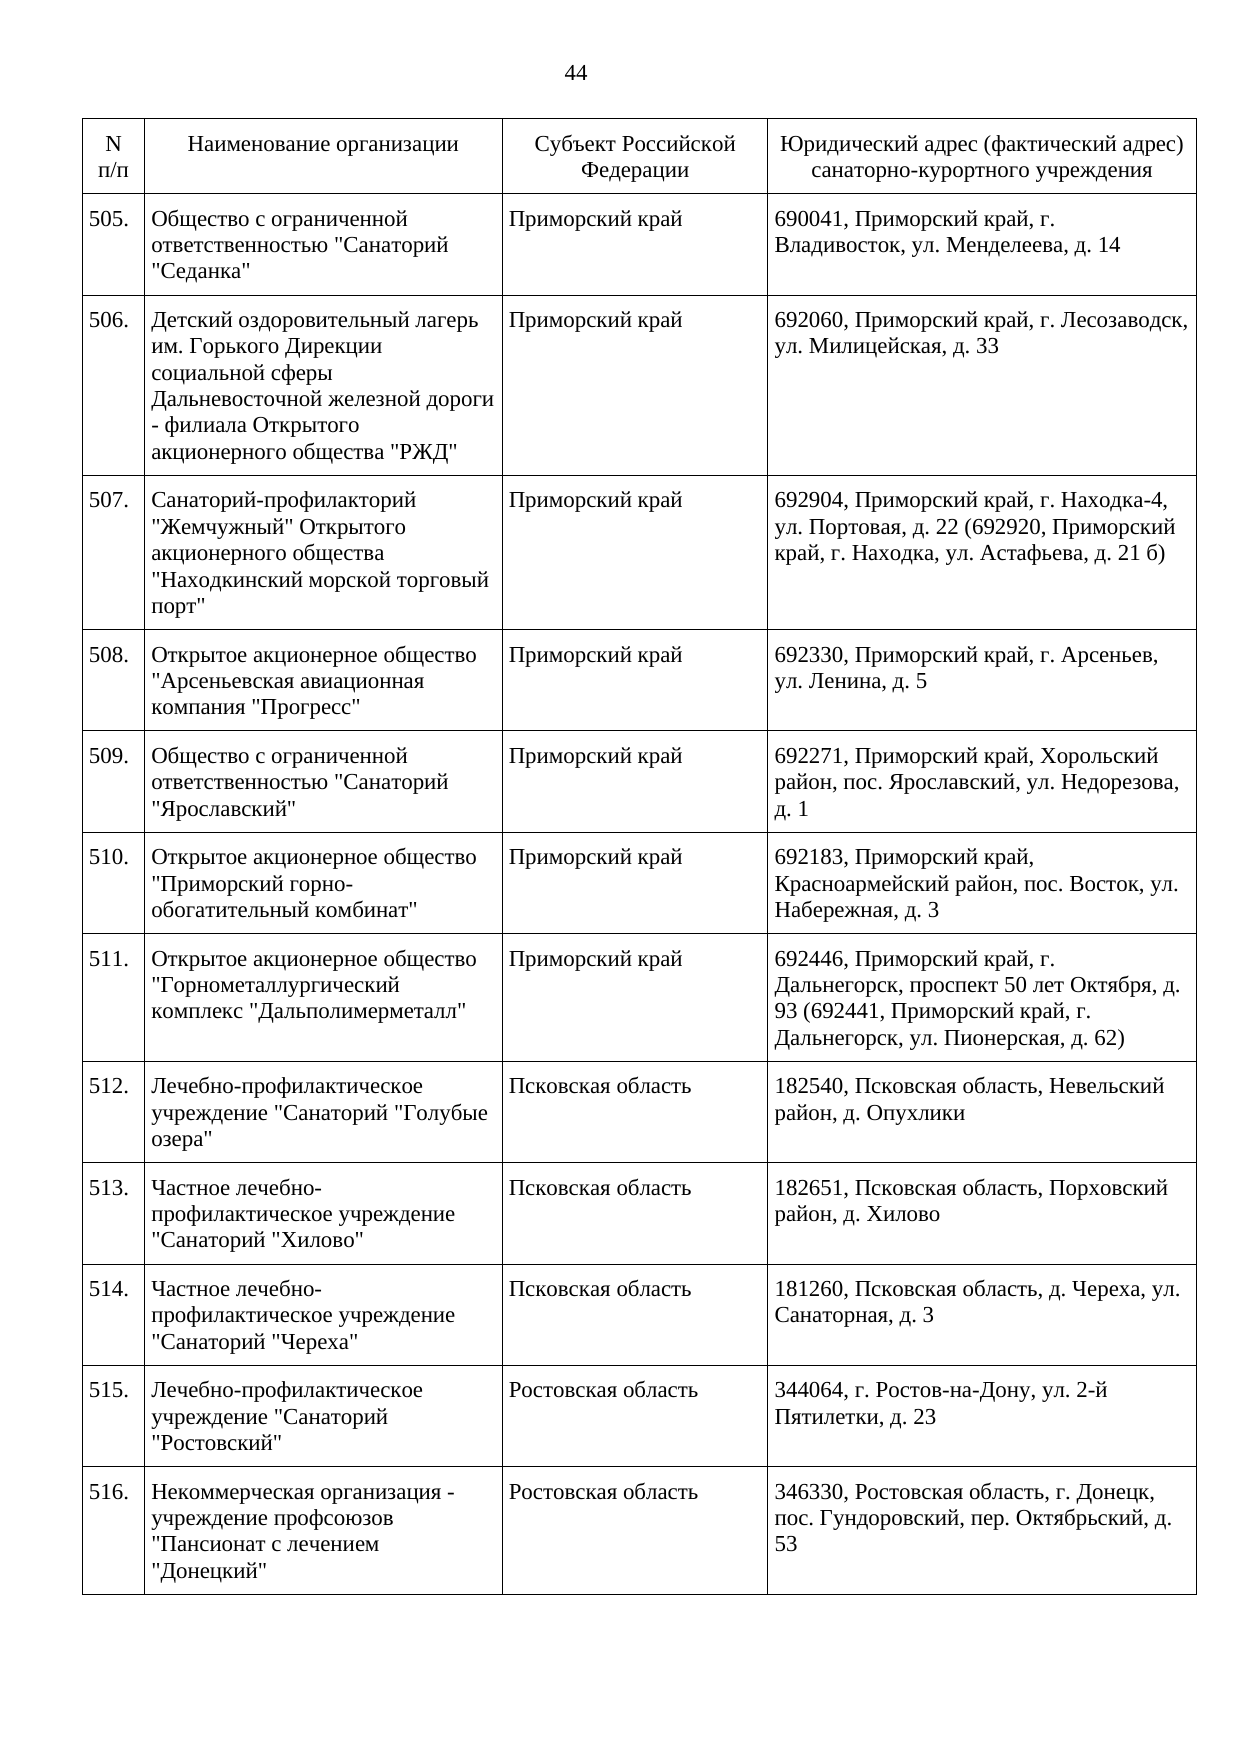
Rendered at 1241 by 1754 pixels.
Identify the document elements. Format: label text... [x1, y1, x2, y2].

table_cell 692330, Приморский край, г. Арсеньев, ул. Ленина, д. 5 [768, 630, 1196, 730]
table_cell 692271, Приморский край, Хорольский район, пос. Ярославский, ул. Недорезова, д. 1 [768, 731, 1196, 832]
table_cell Приморский край [503, 194, 767, 294]
table_cell 516. [83, 1467, 144, 1594]
table_cell Детский оздоровительный лагерь им. Горького Дирекции социальной сферы Дальневосточной железной дороги - филиала Открытого акционерного общества "РЖД" [145, 296, 502, 475]
table_cell Приморский край [503, 731, 767, 832]
table_cell 181260, Псковская область, д. Череха, ул. Санаторная, д. 3 [768, 1265, 1196, 1365]
table_cell 182540, Псковская область, Невельский район, д. Опухлики [768, 1062, 1196, 1162]
table_cell 692446, Приморский край, г. Дальнегорск, проспект 50 лет Октября, д. 93 (692441, Приморский край, г. Дальнегорск, ул. Пионерская, д. 62) [768, 934, 1196, 1061]
table_cell 344064, г. Ростов-на-Дону, ул. 2-й Пятилетки, д. 23 [768, 1366, 1196, 1466]
table_header Юридический адрес (фактический адрес) санаторно-курортного учреждения [768, 119, 1196, 193]
table_cell 514. [83, 1265, 144, 1365]
table_cell 512. [83, 1062, 144, 1162]
table_cell 513. [83, 1163, 144, 1263]
table_cell Псковская область [503, 1265, 767, 1365]
table_cell Лечебно-профилактическое учреждение "Санаторий "Голубые озера" [145, 1062, 502, 1162]
table_cell Ростовская область [503, 1467, 767, 1594]
table_header Наименование организации [145, 119, 502, 193]
table_cell Частное лечебно-профилактическое учреждение "Санаторий "Череха" [145, 1265, 502, 1365]
table_cell 346330, Ростовская область, г. Донецк, пос. Гундоровский, пер. Октябрьский, д. 53 [768, 1467, 1196, 1594]
table_header Субъект Российской Федерации [503, 119, 767, 193]
table_cell 508. [83, 630, 144, 730]
table_cell 506. [83, 296, 144, 475]
table_cell Приморский край [503, 296, 767, 475]
table_cell 511. [83, 934, 144, 1061]
table_cell 690041, Приморский край, г. Владивосток, ул. Менделеева, д. 14 [768, 194, 1196, 294]
table_cell Псковская область [503, 1062, 767, 1162]
table_cell Санаторий-профилакторий "Жемчужный" Открытого акционерного общества "Находкинский морской торговый порт" [145, 476, 502, 629]
table_cell 505. [83, 194, 144, 294]
table_cell Псковская область [503, 1163, 767, 1263]
table_cell Некоммерческая организация - учреждение профсоюзов "Пансионат с лечением "Донецкий" [145, 1467, 502, 1594]
table_cell Приморский край [503, 476, 767, 629]
table_cell Общество с ограниченной ответственностью "Санаторий "Седанка" [145, 194, 502, 294]
table_header N п/п [83, 119, 144, 193]
table_cell 692904, Приморский край, г. Находка-4, ул. Портовая, д. 22 (692920, Приморский край, г. Находка, ул. Астафьева, д. 21 б) [768, 476, 1196, 629]
table_cell 692183, Приморский край, Красноармейский район, пос. Восток, ул. Набережная, д. 3 [768, 833, 1196, 933]
table_cell Лечебно-профилактическое учреждение "Санаторий "Ростовский" [145, 1366, 502, 1466]
table_cell Ростовская область [503, 1366, 767, 1466]
table_cell 510. [83, 833, 144, 933]
table_cell 507. [83, 476, 144, 629]
table_cell Частное лечебно-профилактическое учреждение "Санаторий "Хилово" [145, 1163, 502, 1263]
table_cell Приморский край [503, 630, 767, 730]
table_cell 509. [83, 731, 144, 832]
table_cell Открытое акционерное общество "Горнометаллургический комплекс "Дальполимерметалл" [145, 934, 502, 1061]
table_cell 692060, Приморский край, г. Лесозаводск, ул. Милицейская, д. 33 [768, 296, 1196, 475]
table_cell Приморский край [503, 934, 767, 1061]
table_cell Приморский край [503, 833, 767, 933]
table_cell Общество с ограниченной ответственностью "Санаторий "Ярославский" [145, 731, 502, 832]
table_cell Открытое акционерное общество "Приморский горно-обогатительный комбинат" [145, 833, 502, 933]
table_cell 515. [83, 1366, 144, 1466]
table_cell 182651, Псковская область, Порховский район, д. Хилово [768, 1163, 1196, 1263]
table_cell Открытое акционерное общество "Арсеньевская авиационная компания "Прогресс" [145, 630, 502, 730]
